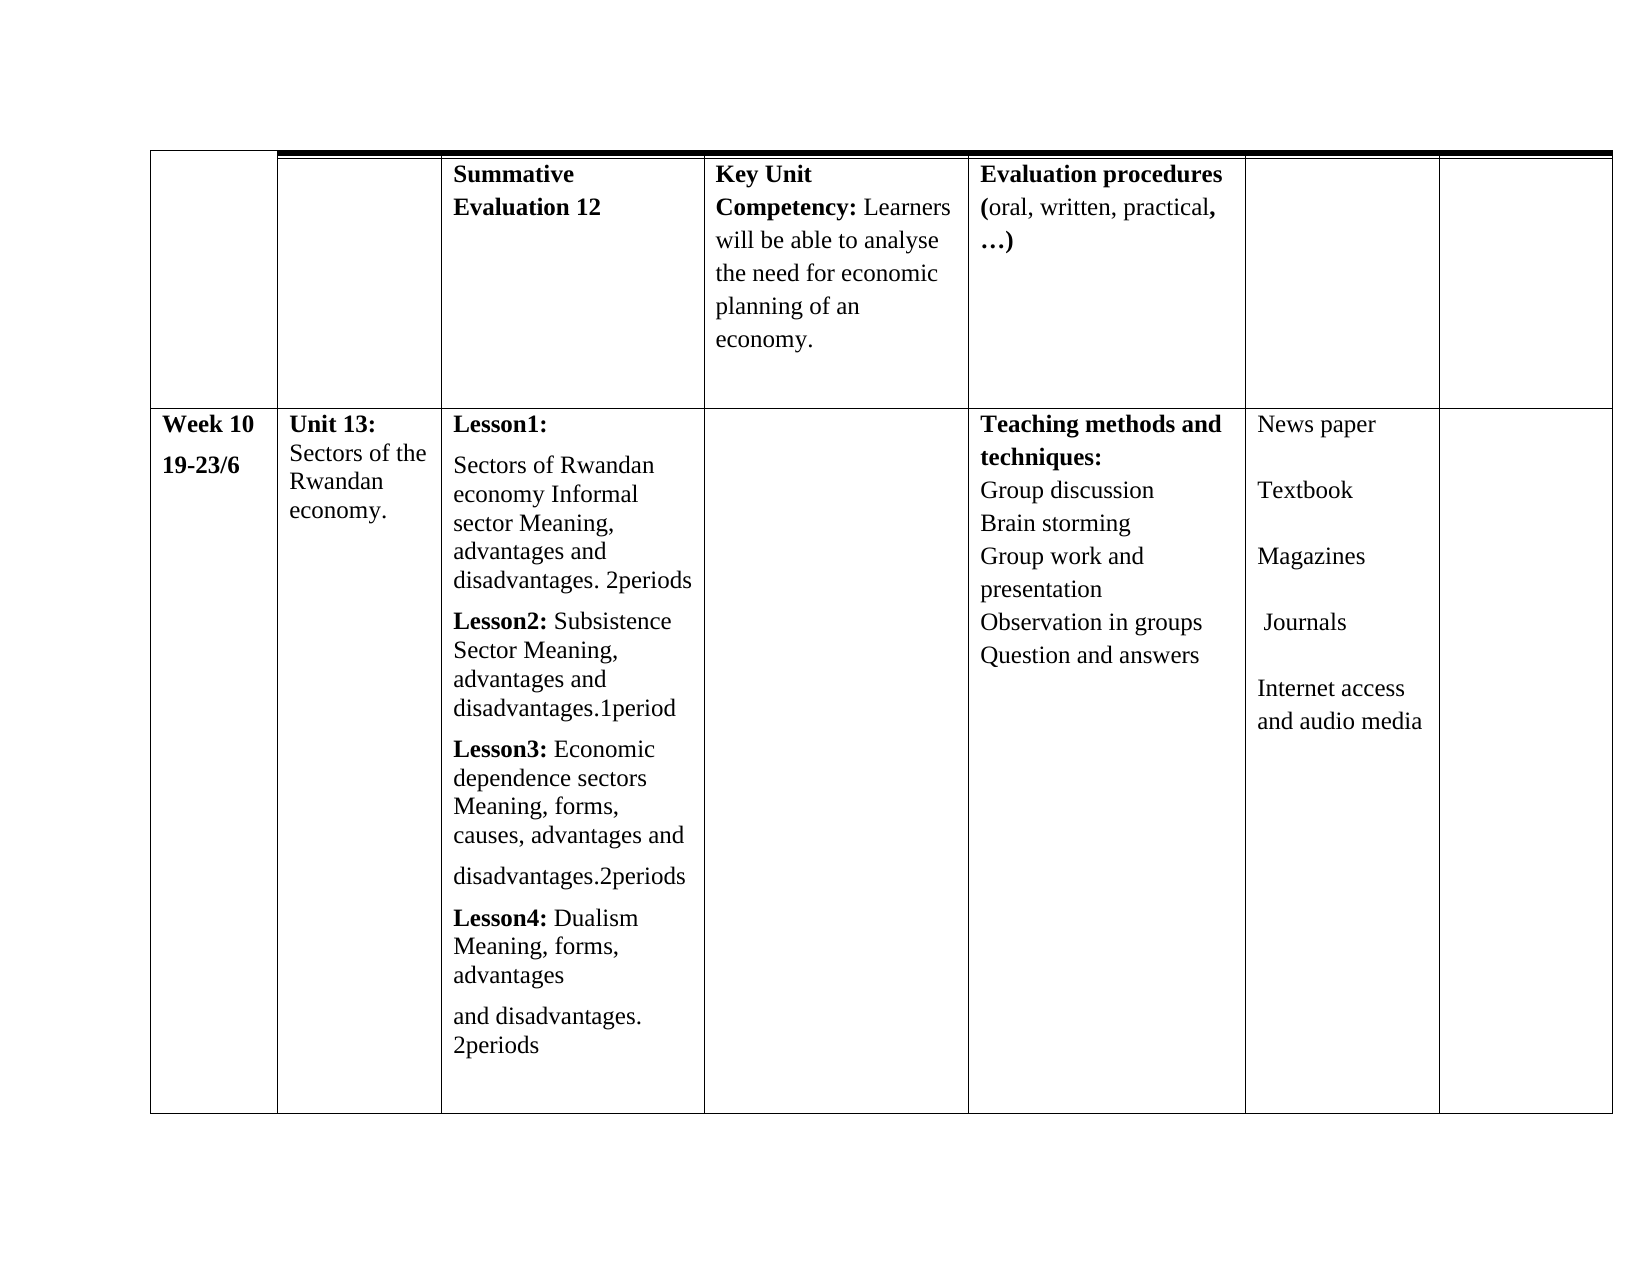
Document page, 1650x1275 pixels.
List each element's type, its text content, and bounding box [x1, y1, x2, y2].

table_cell [1440, 159, 1612, 408]
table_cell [151, 151, 277, 408]
table_cell Key Unit Competency: Learners will be able to analyse the need for economic planning of an economy. [705, 159, 968, 408]
table_cell Evaluation procedures (oral, written, practical, …) [969, 159, 1245, 408]
table_cell Summative Evaluation 12 [442, 159, 704, 408]
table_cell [705, 409, 968, 1113]
table_cell Lesson1: Sectors of Rwandan economy Informal sector Meaning, advantages and disadvantages. 2periods Lesson2: Subsistence Sector Meaning, advantages and disadvantages.1period Lesson3: Economic dependence sectors Meaning, forms, causes, advantages and disadvantages.2periods Lesson4: Dualism Meaning, forms, advantages and disadvantages. 2periods [442, 409, 704, 1113]
table_cell [1246, 159, 1439, 408]
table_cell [278, 409, 441, 1113]
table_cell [1246, 409, 1439, 1113]
table_cell Week 10 19-23/6 [151, 409, 277, 1113]
table_cell [1440, 409, 1612, 1113]
table_cell [278, 159, 441, 408]
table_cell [969, 409, 1245, 1113]
